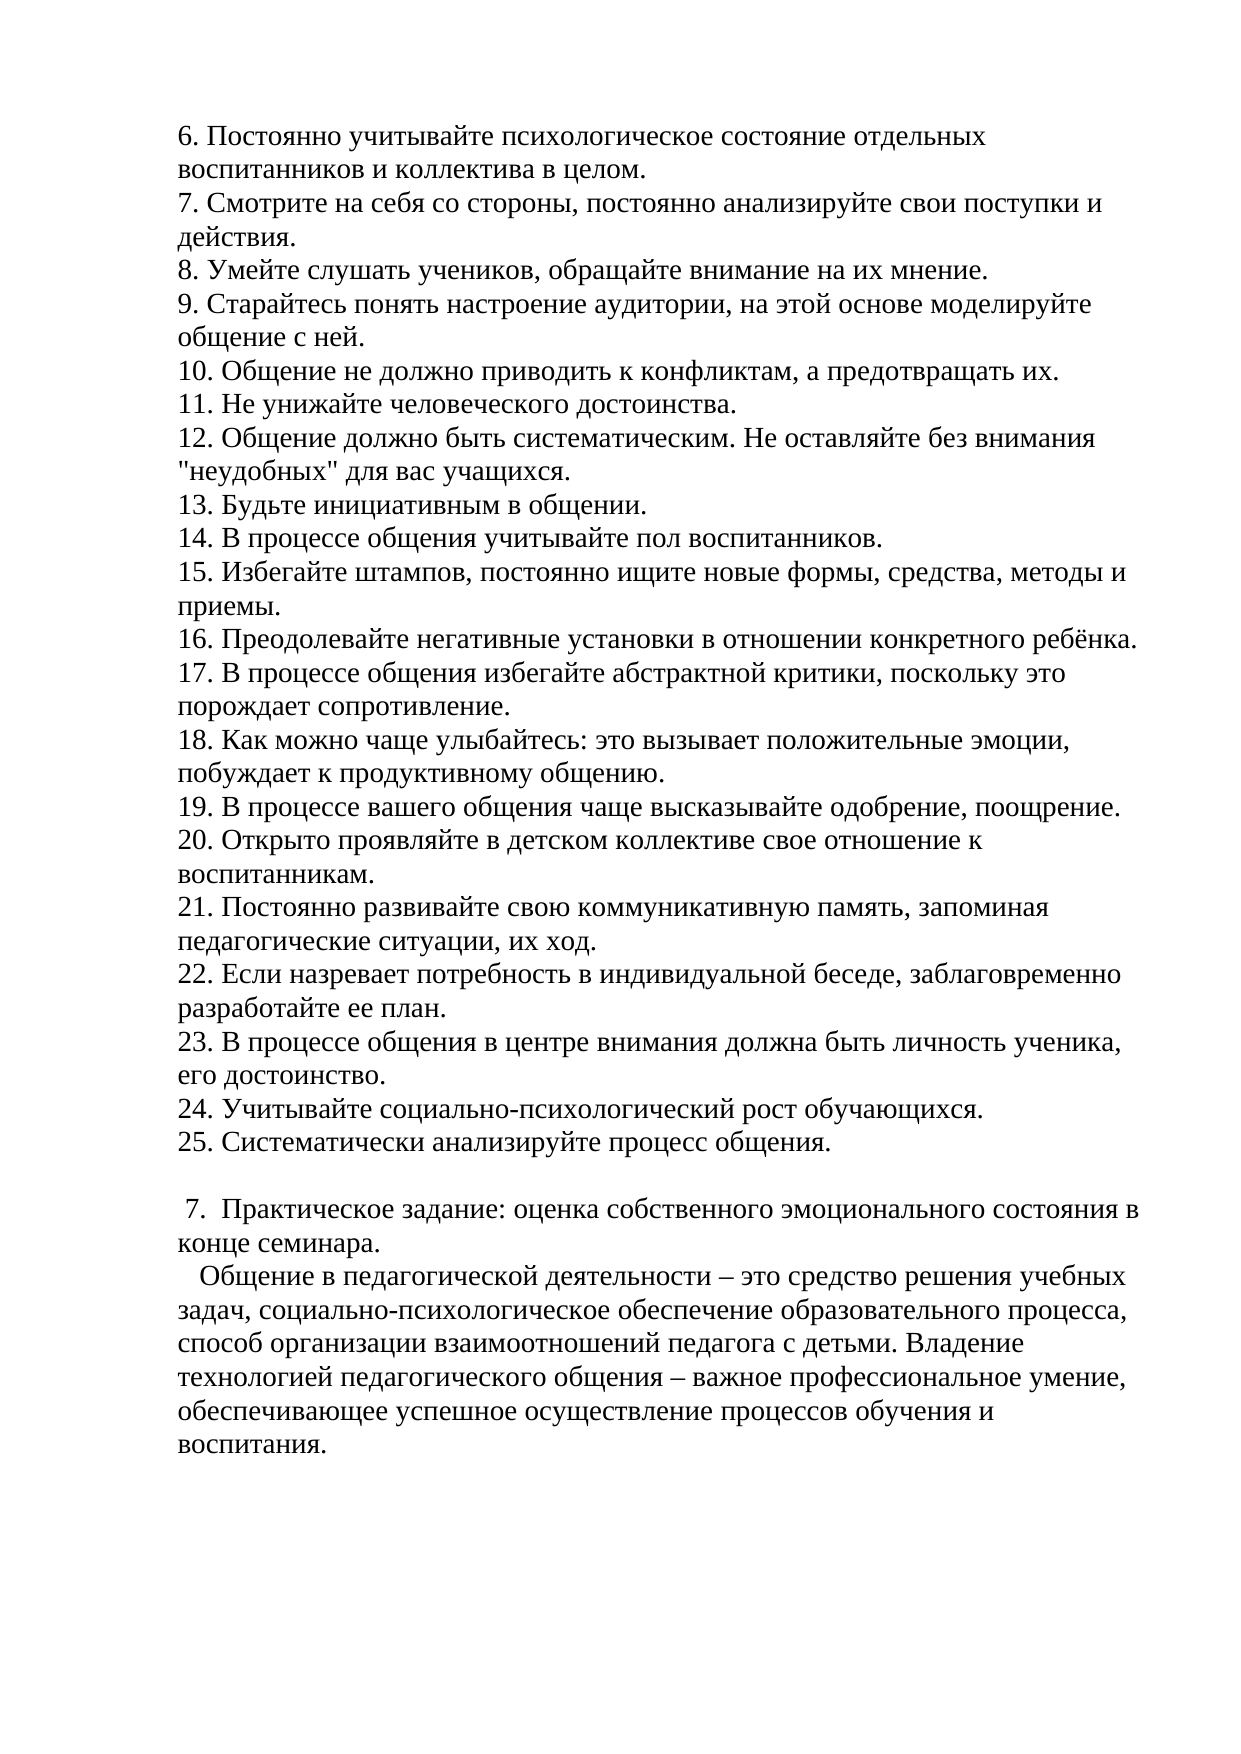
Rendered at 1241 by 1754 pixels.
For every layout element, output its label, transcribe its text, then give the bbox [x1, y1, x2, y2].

text 18. Как можно чаще улыбайтесь: это вызывает положительные эмоции, побуждает к продуктивному общению. [177, 722, 1152, 789]
text 14. В процессе общения учитывайте пол воспитанников. [177, 521, 1152, 554]
text 6. Постоянно учитывайте психологическое состояние отдельных воспитанников и коллектива в целом. [177, 118, 1152, 185]
text 21. Постоянно развивайте свою коммуникативную память, запоминая педагогические ситуации, их ход. [177, 889, 1152, 957]
text 22. Если назревает потребность в индивидуальной беседе, заблаговременно разработайте ее план. [177, 957, 1152, 1024]
text 23. В процессе общения в центре внимания должна быть личность ученика, его достоинство. [177, 1024, 1152, 1091]
text 19. В процессе вашего общения чаще высказывайте одобрение, поощрение. [177, 789, 1152, 822]
text 16. Преодолевайте негативные установки в отношении конкретного ребёнка. [177, 621, 1152, 655]
text 24. Учитывайте социально-психологический рост обучающихся. [177, 1091, 1152, 1124]
text 17. В процессе общения избегайте абстрактной критики, поскольку это порождает сопротивление. [177, 655, 1152, 722]
text 7. Смотрите на себя со стороны, постоянно анализируйте свои поступки и действия. [177, 185, 1152, 252]
text 10. Общение не должно приводить к конфликтам, а предотвращать их. [177, 353, 1152, 386]
text 20. Открыто проявляйте в детском коллективе свое отношение к воспитанникам. [177, 822, 1152, 889]
text Общение в педагогической деятельности – это средство решения учебных задач, социально-психологическое обеспечение образовательного процесса, способ организации взаимоотношений педагога с детьми. Владение технологией педагогического общения – важное профессиональное умение, обеспечивающее успешное осуществление процессов обучения и воспитания. [177, 1258, 1152, 1460]
text 15. Избегайте штампов, постоянно ищите новые формы, средства, методы и приемы. [177, 554, 1152, 621]
text 9. Старайтесь понять настроение аудитории, на этой основе моделируйте общение с ней. [177, 286, 1152, 353]
text 13. Будьте инициативным в общении. [177, 487, 1152, 521]
text 7. Практическое задание: оценка собственного эмоционального состояния в конце семинара. [177, 1191, 1152, 1258]
text 11. Не унижайте человеческого достоинства. [177, 386, 1152, 420]
text 25. Систематически анализируйте процесс общения. [177, 1124, 1152, 1158]
text 12. Общение должно быть систематическим. Не оставляйте без внимания "неудобных" для вас учащихся. [177, 420, 1152, 487]
text 8. Умейте слушать учеников, обращайте внимание на их мнение. [177, 252, 1152, 286]
